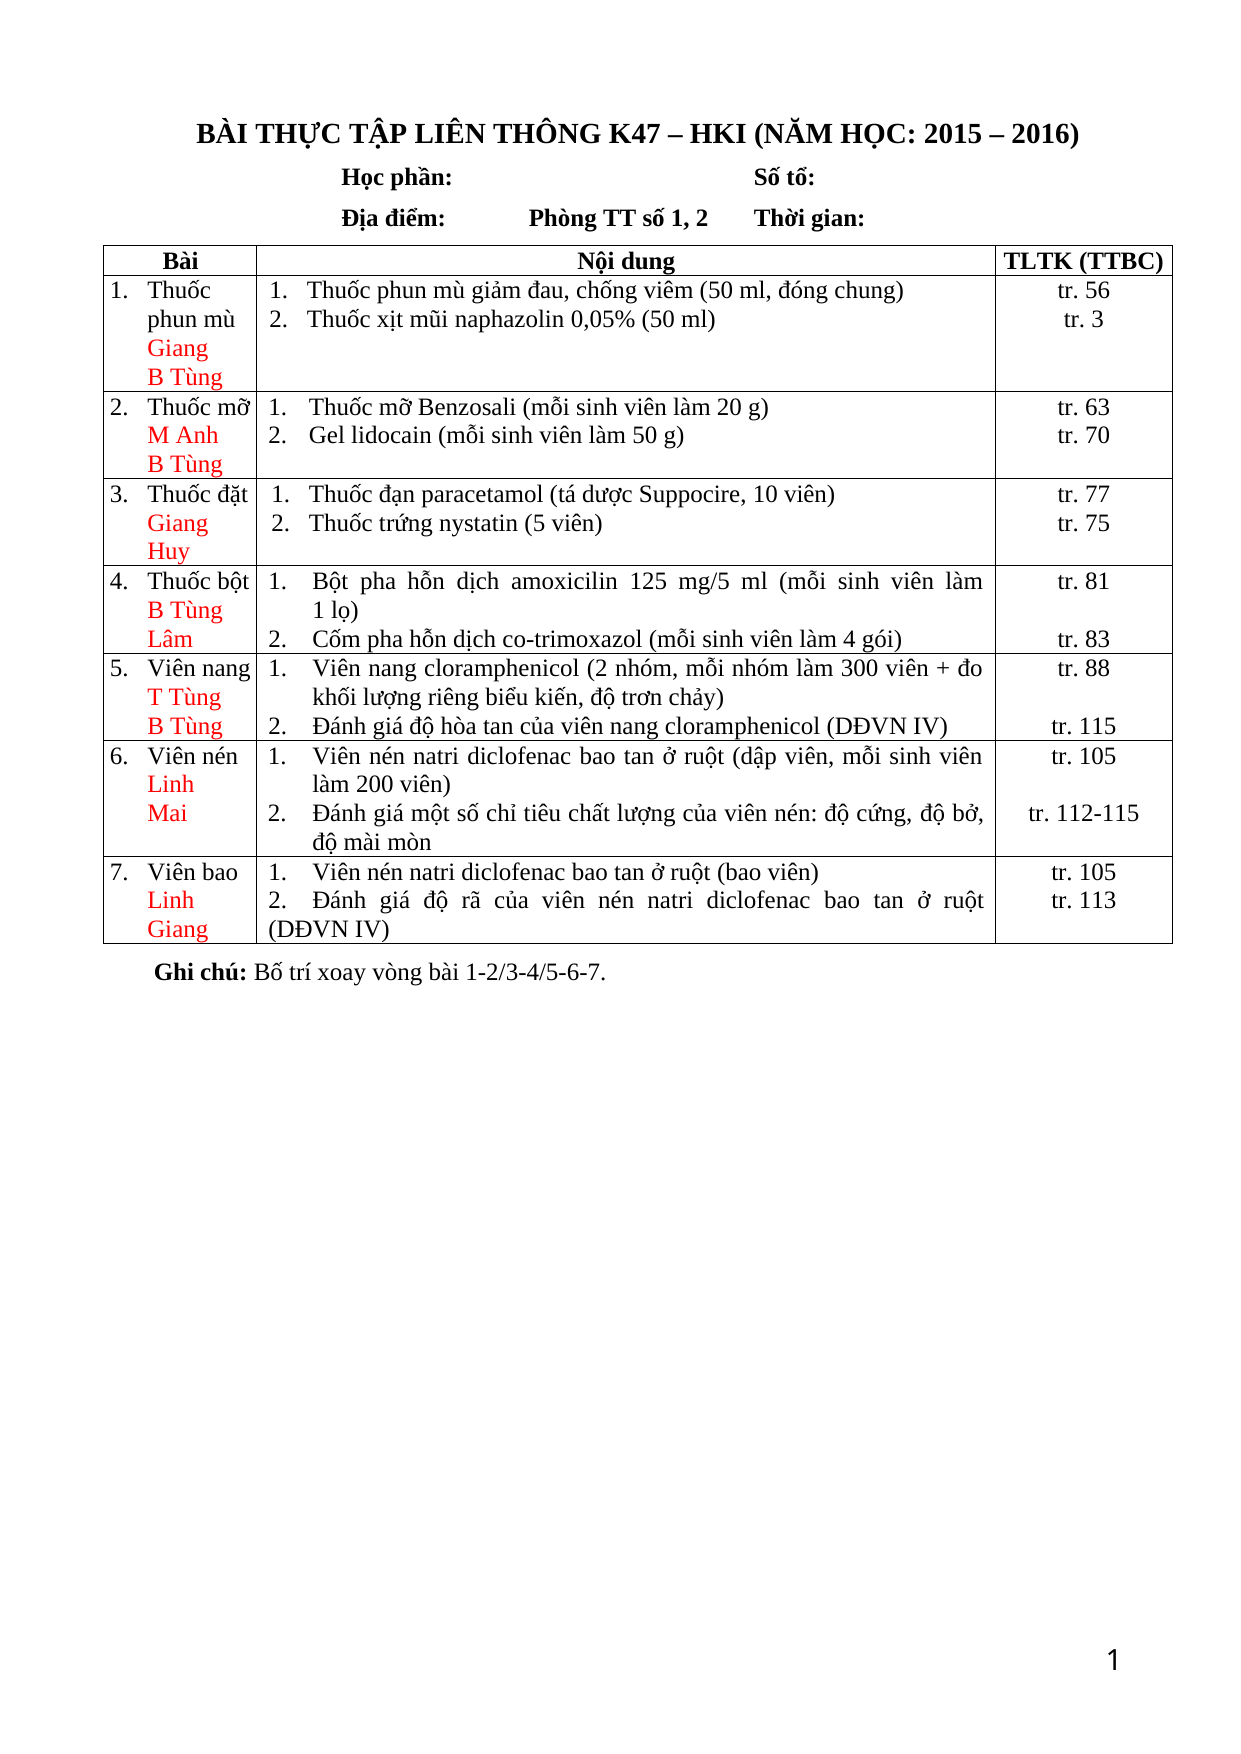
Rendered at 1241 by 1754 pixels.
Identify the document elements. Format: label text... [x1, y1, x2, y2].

table_cell Thuốc bột B Tùng Lâm [104, 566, 256, 652]
table_cell Viên nén natri diclofenac bao tan ở ruột (bao viên) Đánh giá độ rã của viên nén natri diclofenac bao tan ở ruột (DĐVN IV) [257, 857, 995, 943]
table_cell Viên bao Linh Giang [104, 857, 256, 943]
text BÀI THỰC TẬP LIÊN THÔNG K47 – HKI (NĂM HỌC: 2015 – 2016) [153, 116, 1122, 150]
table_header Nội dung [257, 246, 995, 274]
table_cell tr. 88 tr. 115 [996, 654, 1172, 740]
table_cell tr. 105 tr. 112-115 [996, 741, 1172, 856]
table_cell Thuốc phun mù Giang B Tùng [104, 276, 256, 391]
text Học phần: Số tổ: [341, 162, 1122, 191]
table_cell tr. 81 tr. 83 [996, 566, 1172, 652]
table_cell Thuốc mỡ M Anh B Tùng [104, 392, 256, 478]
table_cell tr. 77 tr. 75 [996, 479, 1172, 565]
table_cell Thuốc đặt Giang Huy [104, 479, 256, 565]
table_cell Bột pha hỗn dịch amoxicilin 125 mg/5 ml (mỗi sinh viên làm 1 lọ) Cốm pha hỗn dịch co-trimoxazol (mỗi sinh viên làm 4 gói) [257, 566, 995, 652]
table_cell Viên nén natri diclofenac bao tan ở ruột (dập viên, mỗi sinh viên làm 200 viên) Đánh giá một số chỉ tiêu chất lượng của viên nén: độ cứng, độ bở, độ mài mòn [257, 741, 995, 856]
text Ghi chú: Bố trí xoay vòng bài 1-2/3-4/5-6-7. [153, 957, 1122, 985]
table_cell Viên nang T Tùng B Tùng [104, 654, 256, 740]
table_cell Viên nén Linh Mai [104, 741, 256, 856]
table_header Bài [104, 246, 256, 274]
table_cell Viên nang cloramphenicol (2 nhóm, mỗi nhóm làm 300 viên + đo khối lượng riêng biểu kiến, độ trơn chảy) Đánh giá độ hòa tan của viên nang cloramphenicol (DĐVN IV) [257, 654, 995, 740]
table_cell tr. 63 tr. 70 [996, 392, 1172, 478]
table_header TLTK (TTBC) [996, 246, 1172, 274]
table_cell Thuốc mỡ Benzosali (mỗi sinh viên làm 20 g) Gel lidocain (mỗi sinh viên làm 50 g) [257, 392, 995, 478]
table_cell Thuốc đạn paracetamol (tá dược Suppocire, 10 viên) Thuốc trứng nystatin (5 viên) [257, 479, 995, 565]
table_cell Thuốc phun mù giảm đau, chống viêm (50 ml, đóng chung) Thuốc xịt mũi naphazolin 0,05% (50 ml) [257, 276, 995, 391]
text Địa điểm: Phòng TT số 1, 2 Thời gian: [341, 203, 1122, 232]
table_cell tr. 56 tr. 3 [996, 276, 1172, 391]
table_cell tr. 105 tr. 113 [996, 857, 1172, 943]
